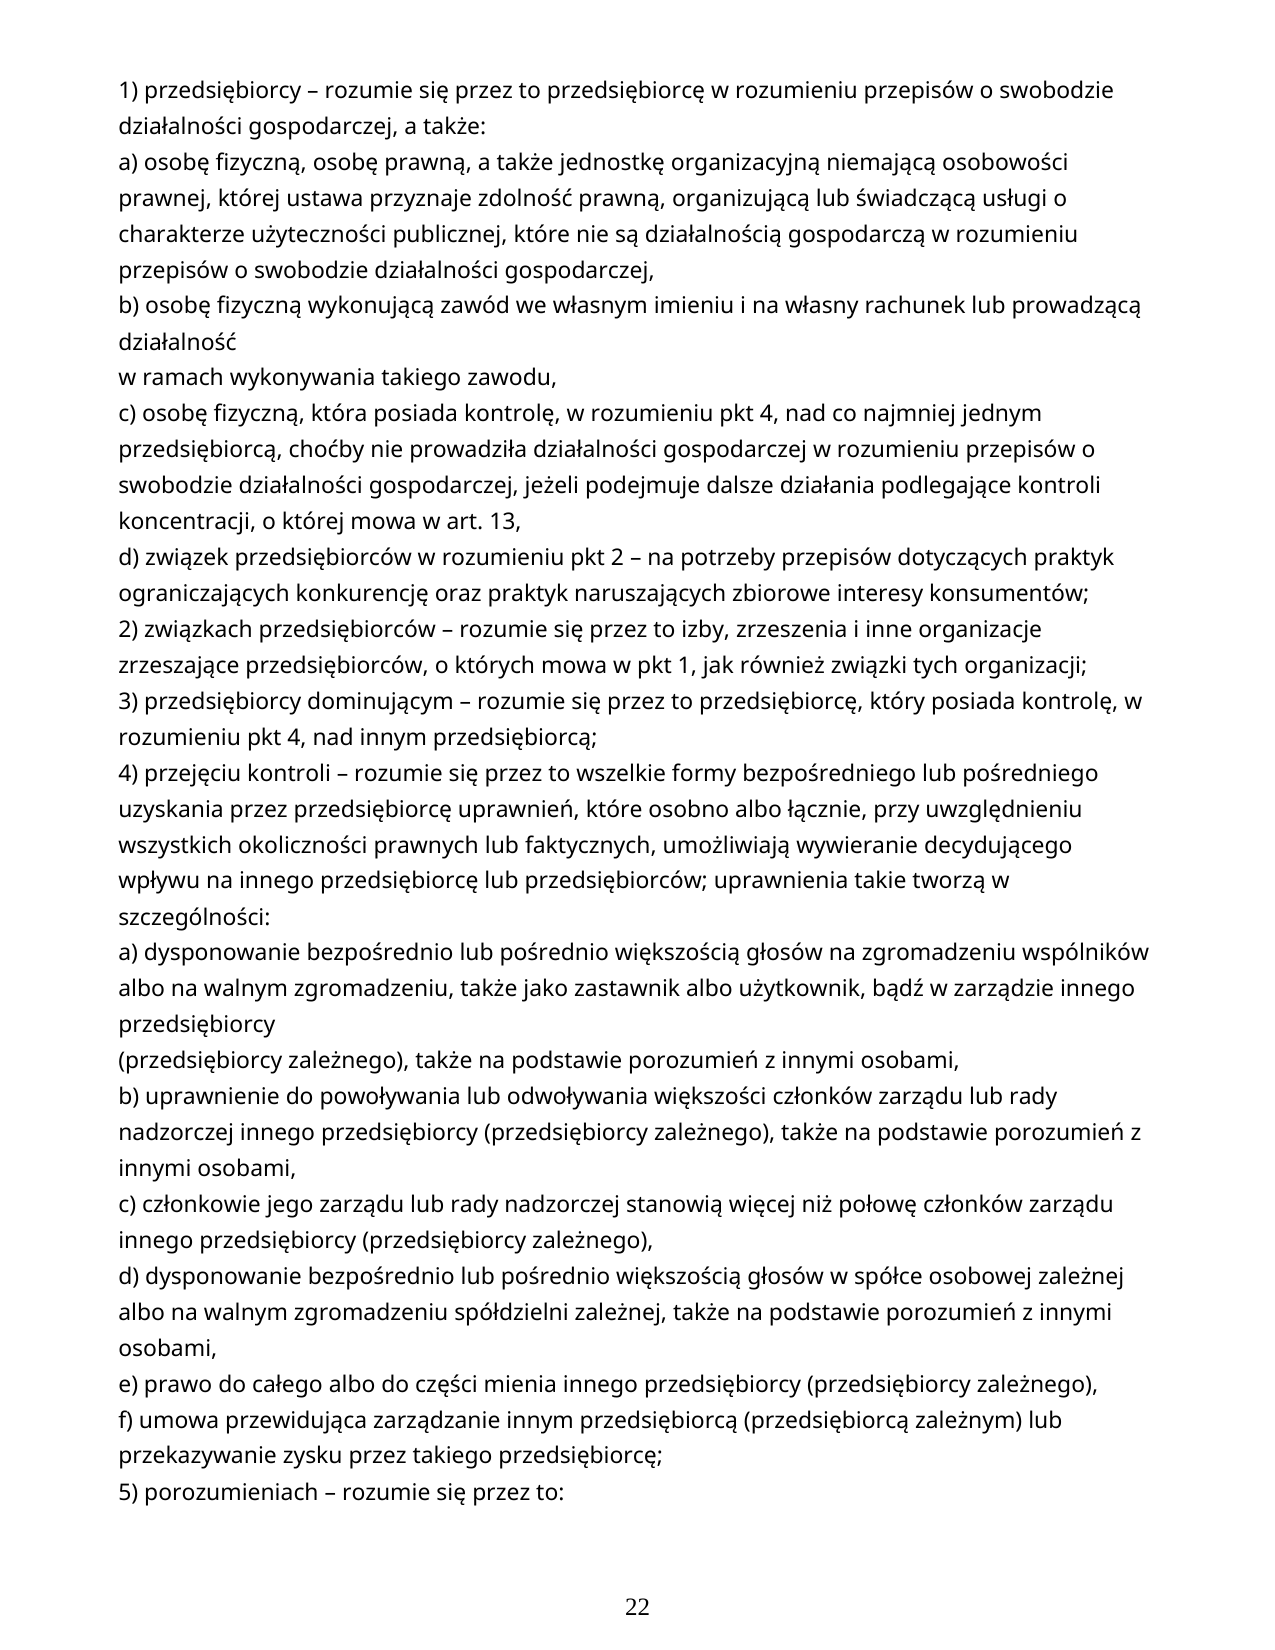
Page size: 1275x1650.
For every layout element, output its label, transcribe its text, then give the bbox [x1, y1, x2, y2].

text f) umowa przewidująca zarządzanie innym przedsiębiorcą (przedsiębiorcą zależnym) lub przekazywanie zysku przez takiego przedsiębiorcę; [118, 1403, 1157, 1471]
text a) dysponowanie bezpośrednio lub pośrednio większością głosów na zgromadzeniu wspólników albo na walnym zgromadzeniu, także jako zastawnik albo użytkownik, bądź w zarządzie innego przedsiębiorcy [118, 936, 1157, 1039]
text b) osobę fizyczną wykonującą zawód we własnym imieniu i na własny rachunek lub prowadzącą działalność w ramach wykonywania takiego zawodu, [118, 289, 1157, 393]
text 3) przedsiębiorcy dominującym – rozumie się przez to przedsiębiorcę, który posiada kontrolę, w rozumieniu pkt 4, nad innym przedsiębiorcą; [118, 685, 1157, 752]
text (przedsiębiorcy zależnego), także na podstawie porozumień z innymi osobami, [118, 1044, 1157, 1075]
text 2) związkach przedsiębiorców – rozumie się przez to izby, zrzeszenia i inne organizacje zrzeszające przedsiębiorców, o których mowa w pkt 1, jak również związki tych organizacji; [118, 613, 1157, 680]
text 4) przejęciu kontroli – rozumie się przez to wszelkie formy bezpośredniego lub pośredniego uzyskania przez przedsiębiorcę uprawnień, które osobno albo łącznie, przy uwzględnieniu wszystkich okoliczności prawnych lub faktycznych, umożliwiają wywieranie decydującego wpływu na innego przedsiębiorcę lub przedsiębiorców; uprawnienia takie tworzą w szczególności: [118, 757, 1157, 932]
text 5) porozumieniach – rozumie się przez to: [118, 1475, 1157, 1507]
text a) osobę fizyczną, osobę prawną, a także jednostkę organizacyjną niemającą osobowości prawnej, której ustawa przyznaje zdolność prawną, organizującą lub świadczącą usługi o charakterze użyteczności publicznej, które nie są działalnością gospodarczą w rozumieniu przepisów o swobodzie działalności gospodarczej, [118, 146, 1157, 285]
text c) członkowie jego zarządu lub rady nadzorczej stanowią więcej niż połowę członków zarządu innego przedsiębiorcy (przedsiębiorcy zależnego), [118, 1188, 1157, 1255]
text d) związek przedsiębiorców w rozumieniu pkt 2 – na potrzeby przepisów dotyczących praktyk ograniczających konkurencję oraz praktyk naruszających zbiorowe interesy konsumentów; [118, 541, 1157, 608]
text e) prawo do całego albo do części mienia innego przedsiębiorcy (przedsiębiorcy zależnego), [118, 1368, 1157, 1399]
text c) osobę fizyczną, która posiada kontrolę, w rozumieniu pkt 4, nad co najmniej jednym przedsiębiorcą, choćby nie prowadziła działalności gospodarczej w rozumieniu przepisów o swobodzie działalności gospodarczej, jeżeli podejmuje dalsze działania podlegające kontroli koncentracji, o której mowa w art. 13, [118, 397, 1157, 536]
text b) uprawnienie do powoływania lub odwoływania większości członków zarządu lub rady nadzorczej innego przedsiębiorcy (przedsiębiorcy zależnego), także na podstawie porozumień z innymi osobami, [118, 1080, 1157, 1183]
text d) dysponowanie bezpośrednio lub pośrednio większością głosów w spółce osobowej zależnej albo na walnym zgromadzeniu spółdzielni zależnej, także na podstawie porozumień z innymi osobami, [118, 1260, 1157, 1363]
text 1) przedsiębiorcy – rozumie się przez to przedsiębiorcę w rozumieniu przepisów o swobodzie działalności gospodarczej, a także: [118, 74, 1157, 141]
